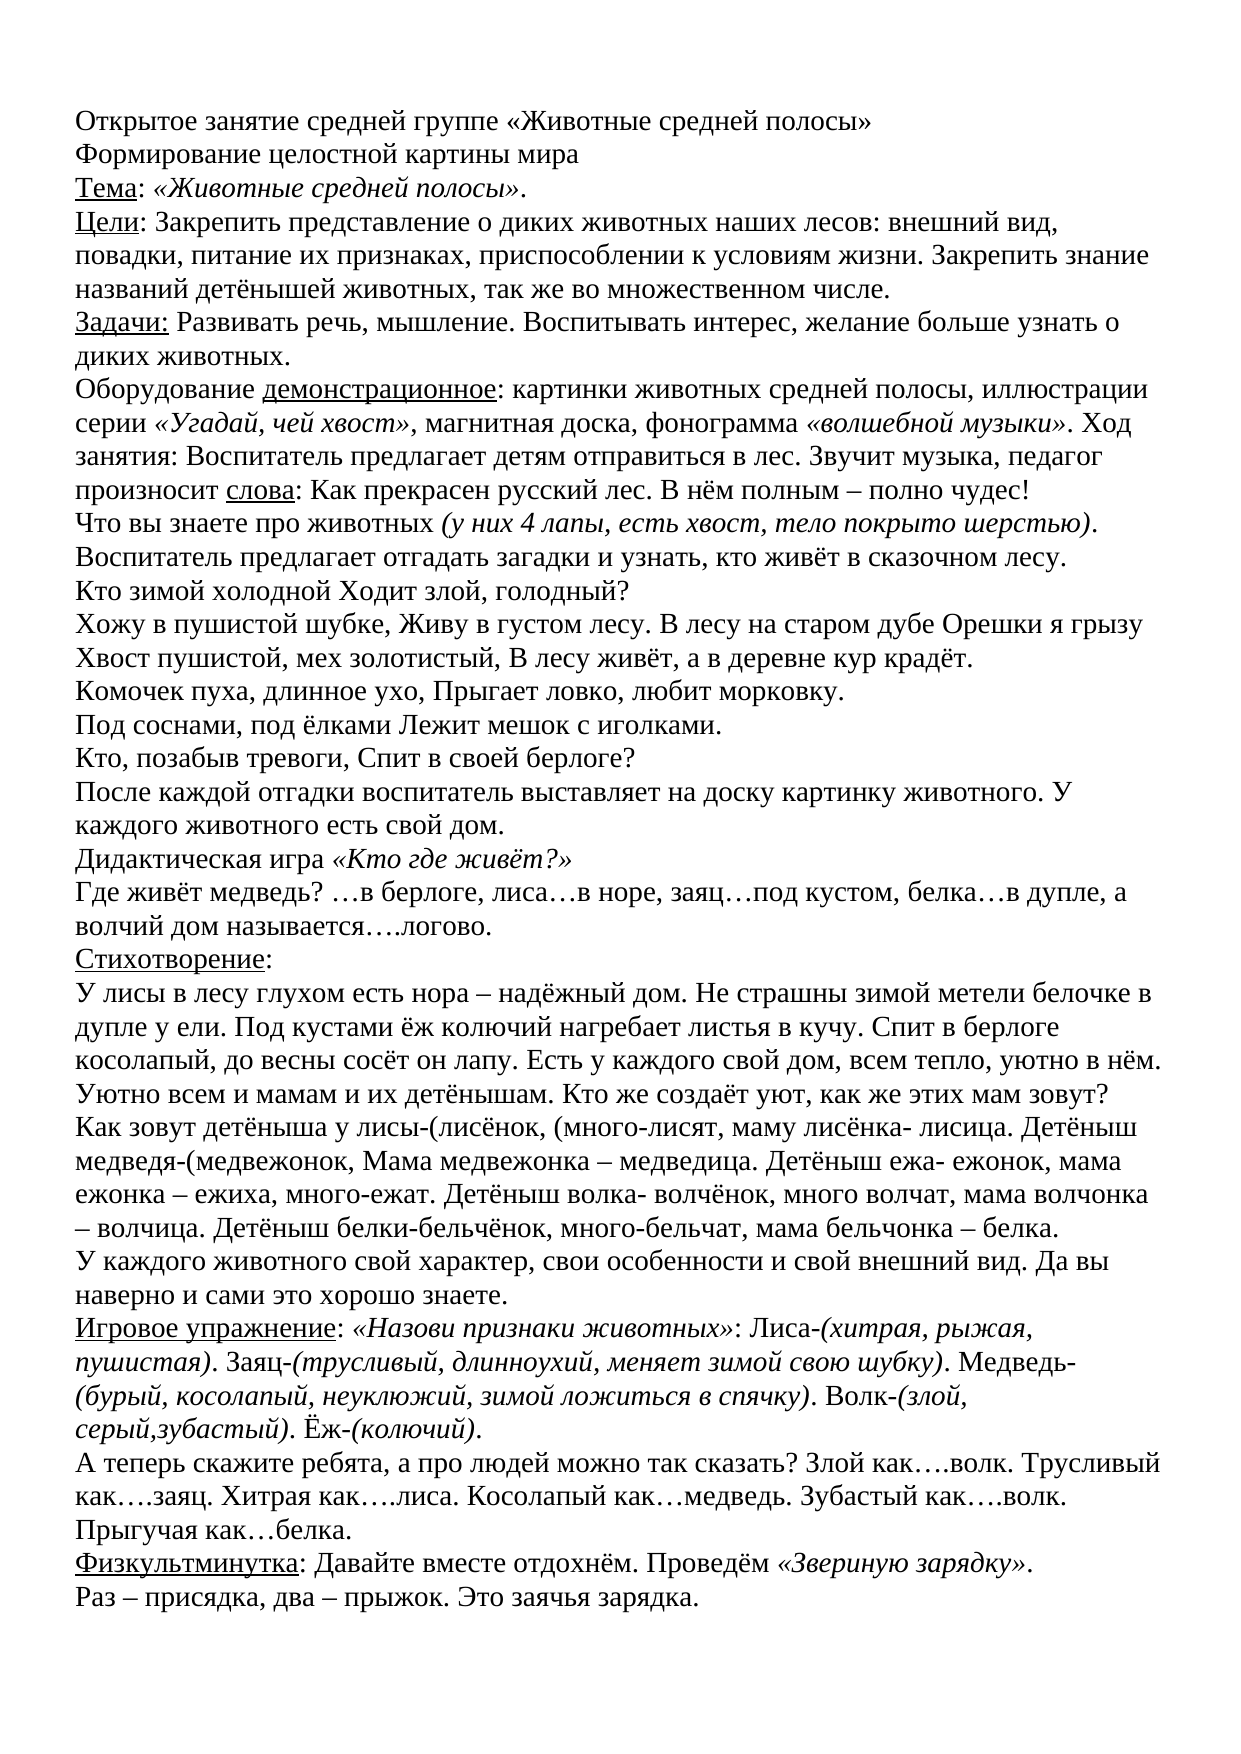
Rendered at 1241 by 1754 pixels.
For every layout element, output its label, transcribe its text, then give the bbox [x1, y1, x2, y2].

text Воспитатель предлагает отгадать загадки и узнать, кто живёт в сказочном лесу. [75, 539, 1165, 573]
text Задачи: Развивать речь, мышление. Воспитывать интерес, желание больше узнать о диких животных. [75, 304, 1165, 371]
text Открытое занятие средней группе «Животные средней полосы» [75, 103, 1165, 137]
text У лисы в лесу глухом есть нора – надёжный дом. Не страшны зимой метели белочке в дупле у ели. Под кустами ёж колючий нагребает листья в кучу. Спит в берлоге косолапый, до весны сосёт он лапу. Есть у каждого свой дом, всем тепло, уютно в нём. Уютно всем и мамам и их детёнышам. Кто же создаёт уют, как же этих мам зовут? [75, 975, 1165, 1109]
text Под соснами, под ёлками Лежит мешок с иголками. [75, 707, 1165, 740]
text Стихотворение: [75, 942, 1165, 975]
text Физкультминутка: Давайте вместе отдохнём. Проведём «Звериную зарядку». [75, 1545, 1165, 1579]
text Тема: «Животные средней полосы». [75, 170, 1165, 204]
text Хожу в пушистой шубке, Живу в густом лесу. В лесу на старом дубе Орешки я грызу [75, 606, 1165, 640]
text Кто зимой холодной Ходит злой, голодный? [75, 573, 1165, 606]
text Как зовут детёныша у лисы-(лисёнок, (много-лисят, маму лисёнка- лисица. Детёныш медведя-(медвежонок, Мама медвежонка – медведица. Детёныш ежа- ежонок, мама ежонка – ежиха, много-ежат. Детёныш волка- волчёнок, много волчат, мама волчонка – волчица. Детёныш белки-бельчёнок, много-бельчат, мама бельчонка – белка. [75, 1109, 1165, 1243]
text Кто, позабыв тревоги, Спит в своей берлоге? [75, 740, 1165, 774]
text Хвост пушистой, мех золотистый, В лесу живёт, а в деревне кур крадёт. [75, 640, 1165, 673]
text Комочек пуха, длинное ухо, Прыгает ловко, любит морковку. [75, 673, 1165, 707]
text Цели: Закрепить представление о диких животных наших лесов: внешний вид, повадки, питание их признаках, приспособлении к условиям жизни. Закрепить знание названий детёнышей животных, так же во множественном числе. [75, 204, 1165, 304]
text Игровое упражнение: «Назови признаки животных»: Лиса-(хитрая, рыжая, пушистая). Заяц-(трусливый, длинноухий, меняет зимой свою шубку). Медведь-(бурый, косолапый, неуклюжий, зимой ложиться в спячку). Волк-(злой, серый,зубастый). Ёж-(колючий). [75, 1311, 1165, 1445]
text Где живёт медведь? …в берлоге, лиса…в норе, заяц…под кустом, белка…в дупле, а волчий дом называется….логово. [75, 874, 1165, 942]
text После каждой отгадки воспитатель выставляет на доску картинку животного. У каждого животного есть свой дом. [75, 774, 1165, 841]
text У каждого животного свой характер, свои особенности и свой внешний вид. Да вы наверно и сами это хорошо знаете. [75, 1243, 1165, 1311]
text А теперь скажите ребята, а про людей можно так сказать? Злой как….волк. Трусливый как….заяц. Хитрая как….лиса. Косолапый как…медведь. Зубастый как….волк. Прыгучая как…белка. [75, 1445, 1165, 1545]
text Раз – присядка, два – прыжок. Это заячья зарядка. [75, 1579, 1165, 1612]
text Оборудование демонстрационное: картинки животных средней полосы, иллюстрации серии «Угадай, чей хвост», магнитная доска, фонограмма «волшебной музыки». Ход занятия: Воспитатель предлагает детям отправиться в лес. Звучит музыка, педагог произносит слова: Как прекрасен русский лес. В нём полным – полно чудес! [75, 371, 1165, 506]
text Формирование целостной картины мира [75, 137, 1165, 170]
text Дидактическая игра «Кто где живёт?» [75, 841, 1165, 874]
text Что вы знаете про животных (у них 4 лапы, есть хвост, тело покрыто шерстью). [75, 506, 1165, 539]
